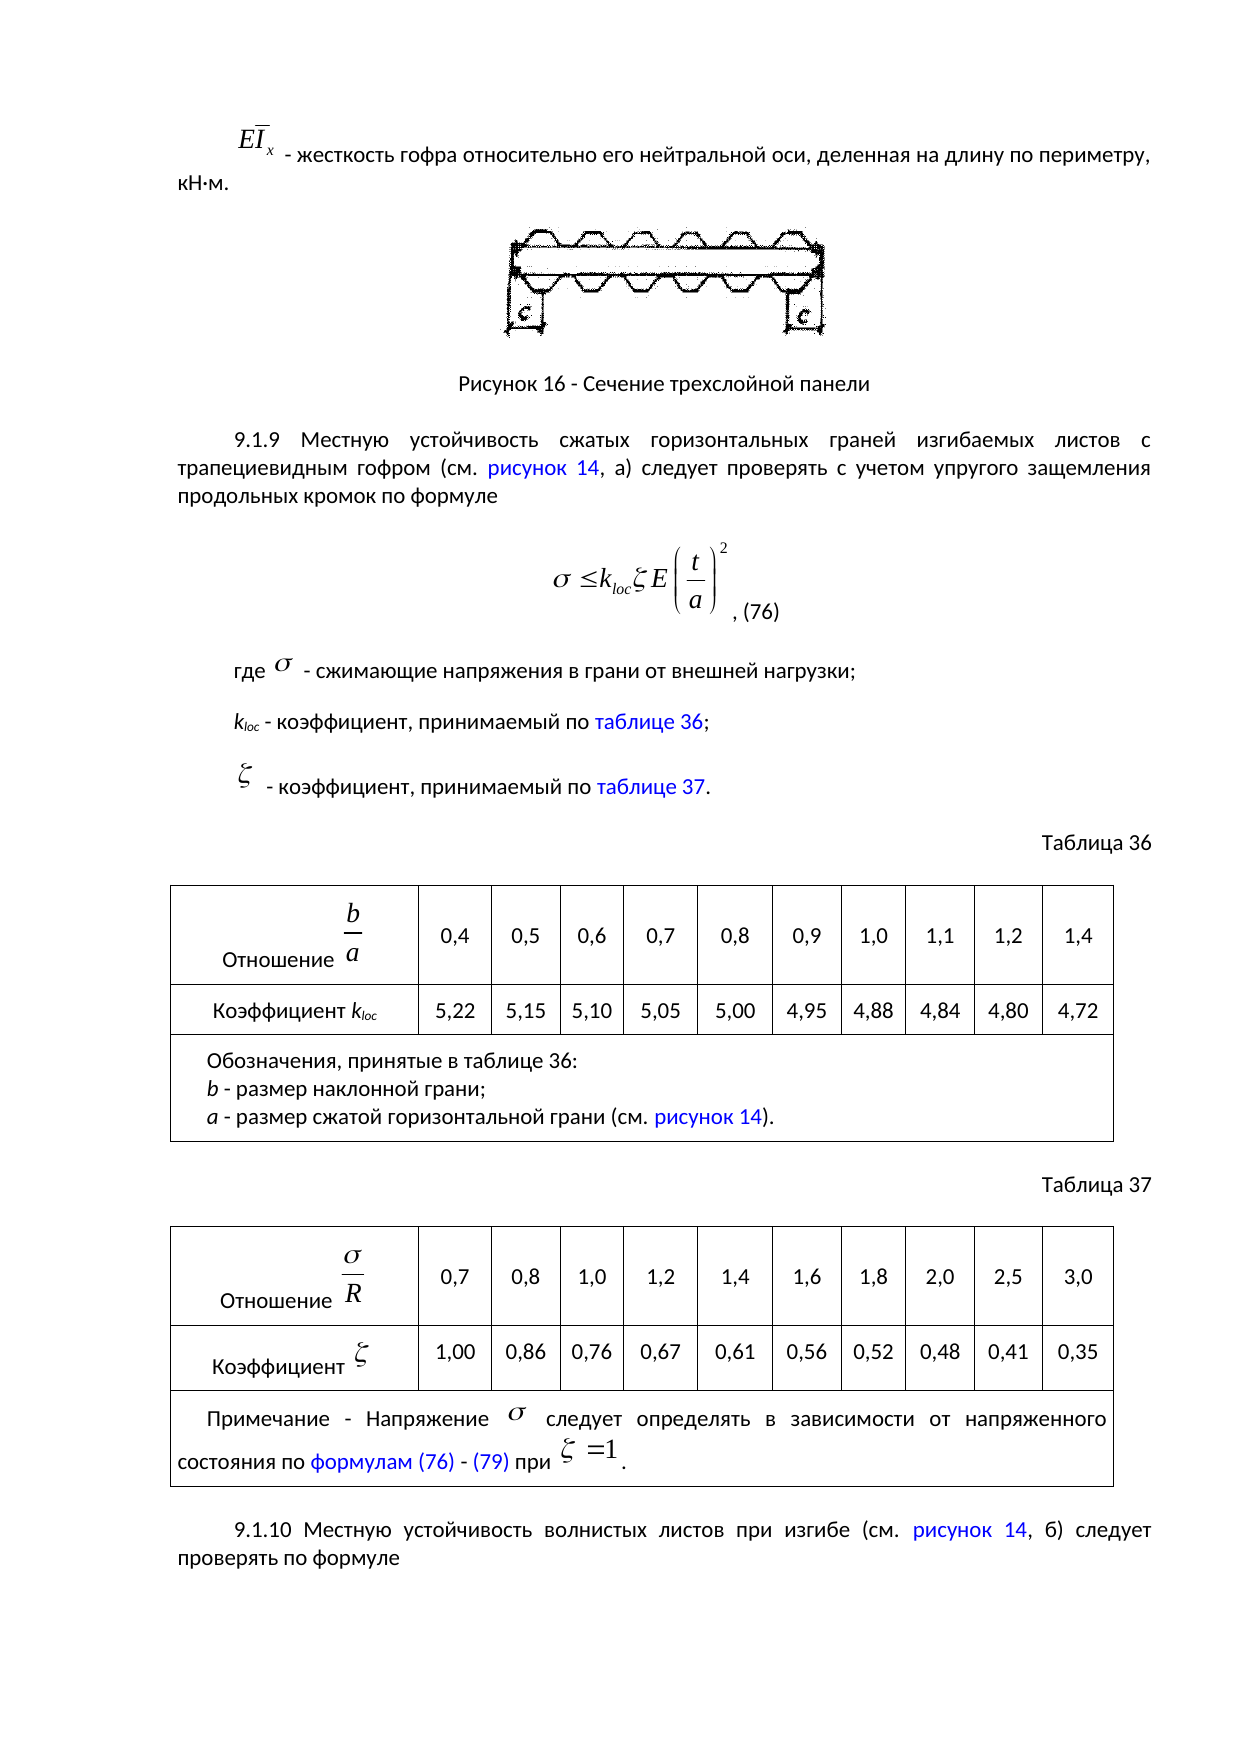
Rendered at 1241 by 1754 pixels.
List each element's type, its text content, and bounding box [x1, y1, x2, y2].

table_cell 0,52 [842, 1326, 905, 1390]
table_header 1,4 [1043, 886, 1113, 984]
table_cell 5,22 [419, 985, 491, 1034]
text Таблица 37 [177, 1170, 1152, 1198]
table_header Отношение [171, 886, 418, 984]
table_header 0,5 [492, 886, 560, 984]
table_cell 5,10 [561, 985, 623, 1034]
text 9.1.10 Местную устойчивость волнистых листов при изгибе (см. рисунок 14, б) следует проверять по формуле [177, 1515, 1152, 1571]
table_header 0,7 [624, 886, 697, 984]
table_cell 0,61 [698, 1326, 772, 1390]
table_cell 0,56 [773, 1326, 841, 1390]
table_cell 0,67 [624, 1326, 697, 1390]
table_header 2,5 [975, 1227, 1042, 1325]
table_header 1,6 [773, 1227, 841, 1325]
table_header 0,4 [419, 886, 491, 984]
text , (76) [177, 537, 1152, 625]
table_header 3,0 [1043, 1227, 1113, 1325]
text Таблица 36 [177, 828, 1152, 857]
text где - сжимающие напряжения в грани от внешней нагрузки; [177, 653, 1152, 684]
table_cell 5,15 [492, 985, 560, 1034]
text kloc - коэффициент, принимаемый по таблице 36; [177, 707, 1152, 735]
table_cell Коэффициент kloc [171, 985, 418, 1034]
table_header 1,8 [842, 1227, 905, 1325]
text 9.1.9 Местную устойчивость сжатых горизонтальных граней изгибаемых листов с трапециевидным гофром (см. рисунок 14, а) следует проверять с учетом упругого защемления продольных кромок по формуле [177, 425, 1152, 509]
text Рисунок 16 - Сечение трехслойной панели [177, 369, 1152, 397]
table_header 0,7 [419, 1227, 491, 1325]
table_header 1,2 [624, 1227, 697, 1325]
picture [498, 223, 831, 341]
table_cell 0,35 [1043, 1326, 1113, 1390]
table_header 0,8 [698, 886, 772, 984]
table_header 1,0 [561, 1227, 623, 1325]
table_header 1,4 [698, 1227, 772, 1325]
table_cell Обозначения, принятые в таблице 36: b - размер наклонной грани; a - размер сжатой горизонтальной грани (см. рисунок 14). [171, 1035, 1113, 1141]
table_header 1,2 [975, 886, 1042, 984]
table_header 2,0 [906, 1227, 974, 1325]
table_cell 5,00 [698, 985, 772, 1034]
table_cell 0,48 [906, 1326, 974, 1390]
table_cell 4,80 [975, 985, 1042, 1034]
table_cell 0,76 [561, 1326, 623, 1390]
table_cell 4,95 [773, 985, 841, 1034]
table_cell 5,05 [624, 985, 697, 1034]
table_cell 0,41 [975, 1326, 1042, 1390]
table_header 1,0 [842, 886, 905, 984]
table_header 0,6 [561, 886, 623, 984]
table_header 1,1 [906, 886, 974, 984]
table_cell 1,00 [419, 1326, 491, 1390]
table_header Отношение [171, 1227, 418, 1325]
table_cell 4,88 [842, 985, 905, 1034]
text - коэффициент, принимаемый по таблице 37. [177, 758, 1152, 801]
table_cell Примечание - Напряжение следует определять в зависимости от напряженного состояния по формулам (76) - (79) при . [171, 1391, 1113, 1486]
table_header 0,8 [492, 1227, 560, 1325]
table_cell 4,84 [906, 985, 974, 1034]
text - жесткость гофра относительно его нейтральной оси, деленная на длину по периметру, кН·м. [177, 118, 1152, 196]
table_cell 0,86 [492, 1326, 560, 1390]
table_cell 4,72 [1043, 985, 1113, 1034]
table_cell Коэффициент [171, 1326, 418, 1390]
table_header 0,9 [773, 886, 841, 984]
